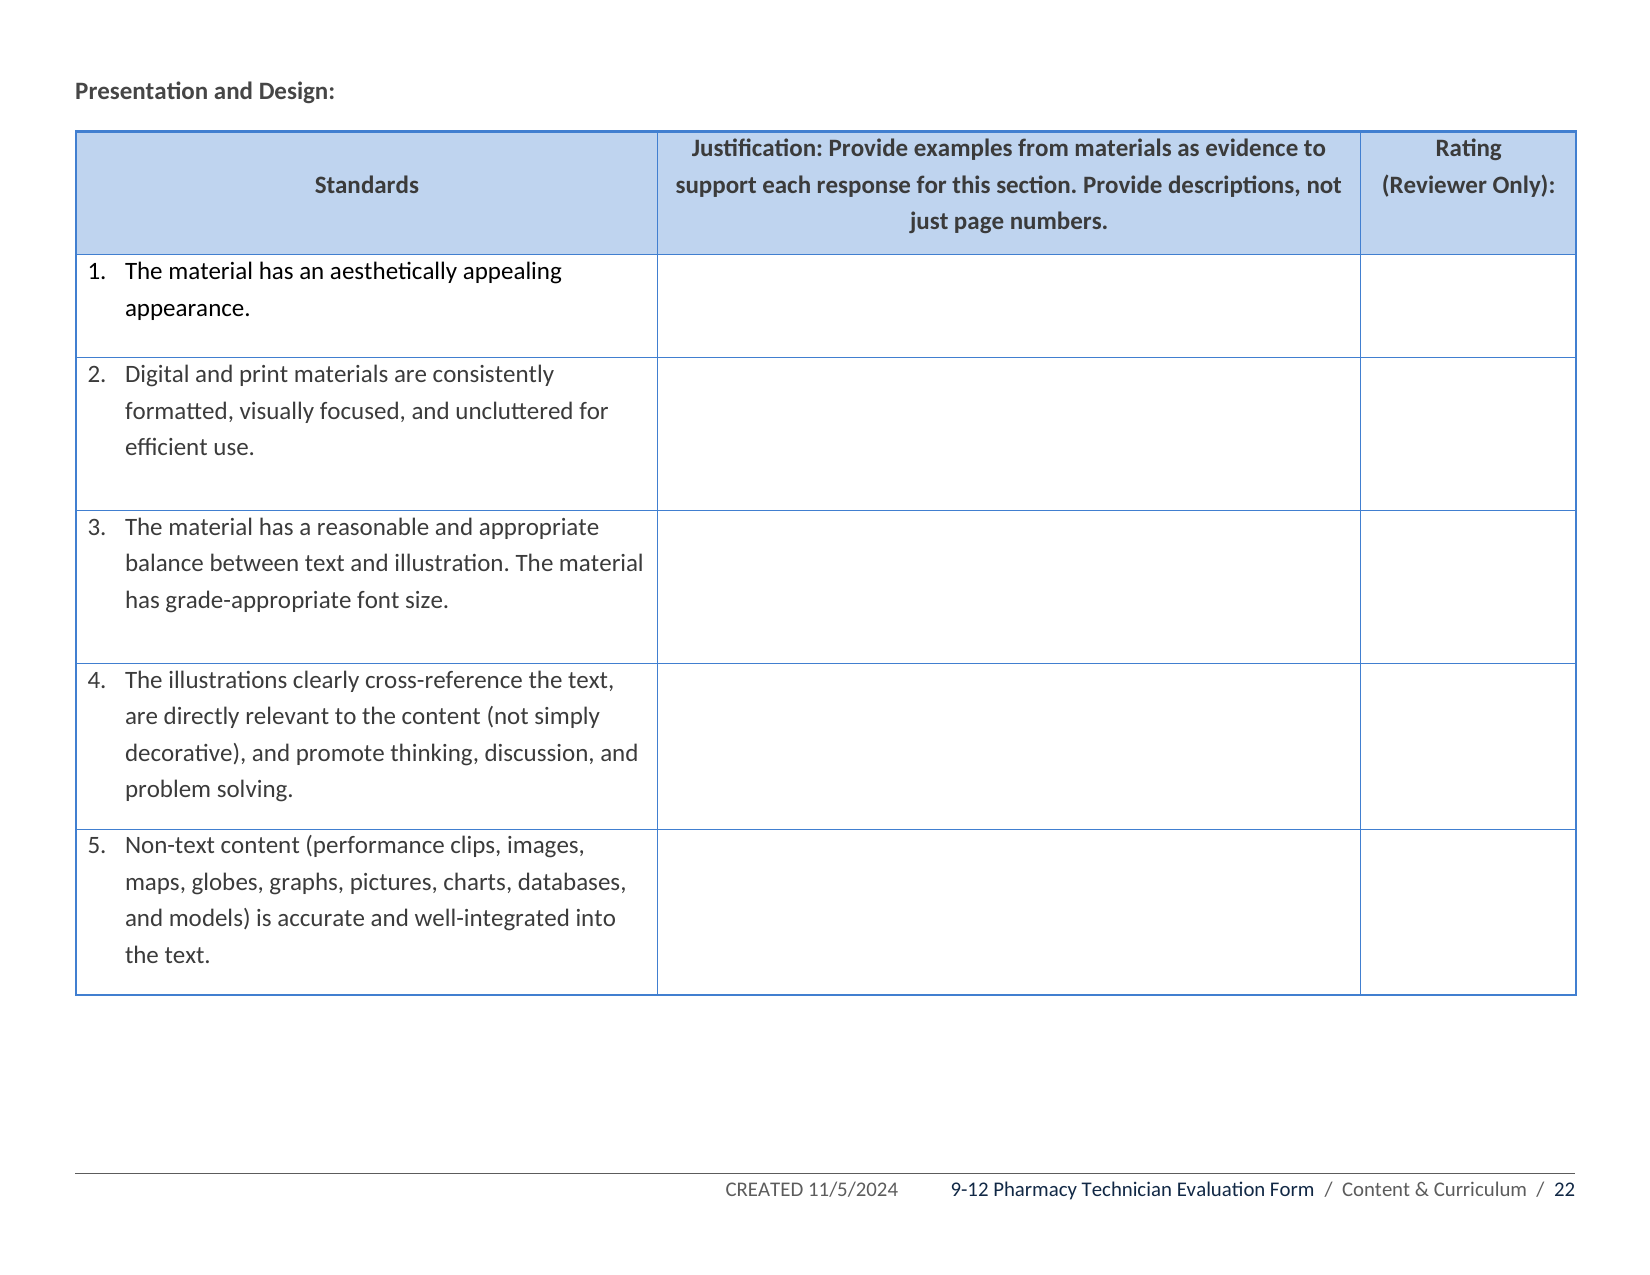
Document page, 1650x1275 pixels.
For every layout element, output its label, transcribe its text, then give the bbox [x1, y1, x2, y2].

table_cell The material has an aesthetically appealing appearance. [77, 255, 657, 357]
table_header Justification: Provide examples from materials as evidence to support each response for this section. Provide descriptions, not just page numbers. [658, 133, 1360, 254]
table_cell The illustrations clearly cross-reference the text, are directly relevant to the content (not simply decorative), and promote thinking, discussion, and problem solving. [77, 664, 657, 828]
table_cell [658, 830, 1360, 994]
table_cell [1361, 255, 1575, 357]
table_cell [658, 664, 1360, 828]
table_cell [1361, 511, 1575, 663]
table_cell [658, 255, 1360, 357]
table_cell [1361, 358, 1575, 510]
table_header Rating (Reviewer Only): [1361, 133, 1575, 254]
table_cell Non-text content (performance clips, images, maps, globes, graphs, pictures, charts, databases, and models) is accurate and well-integrated into the text. [77, 830, 657, 994]
table_cell The material has a reasonable and appropriate balance between text and illustration. The material has grade-appropriate font size. [77, 511, 657, 663]
table_header Standards [77, 133, 657, 254]
table_cell [658, 358, 1360, 510]
table_cell [658, 511, 1360, 663]
table_cell [1361, 830, 1575, 994]
table_cell Digital and print materials are consistently formatted, visually focused, and uncluttered for efficient use. [77, 358, 657, 510]
text Presentation and Design: [75, 75, 1575, 106]
table_cell [1361, 664, 1575, 828]
